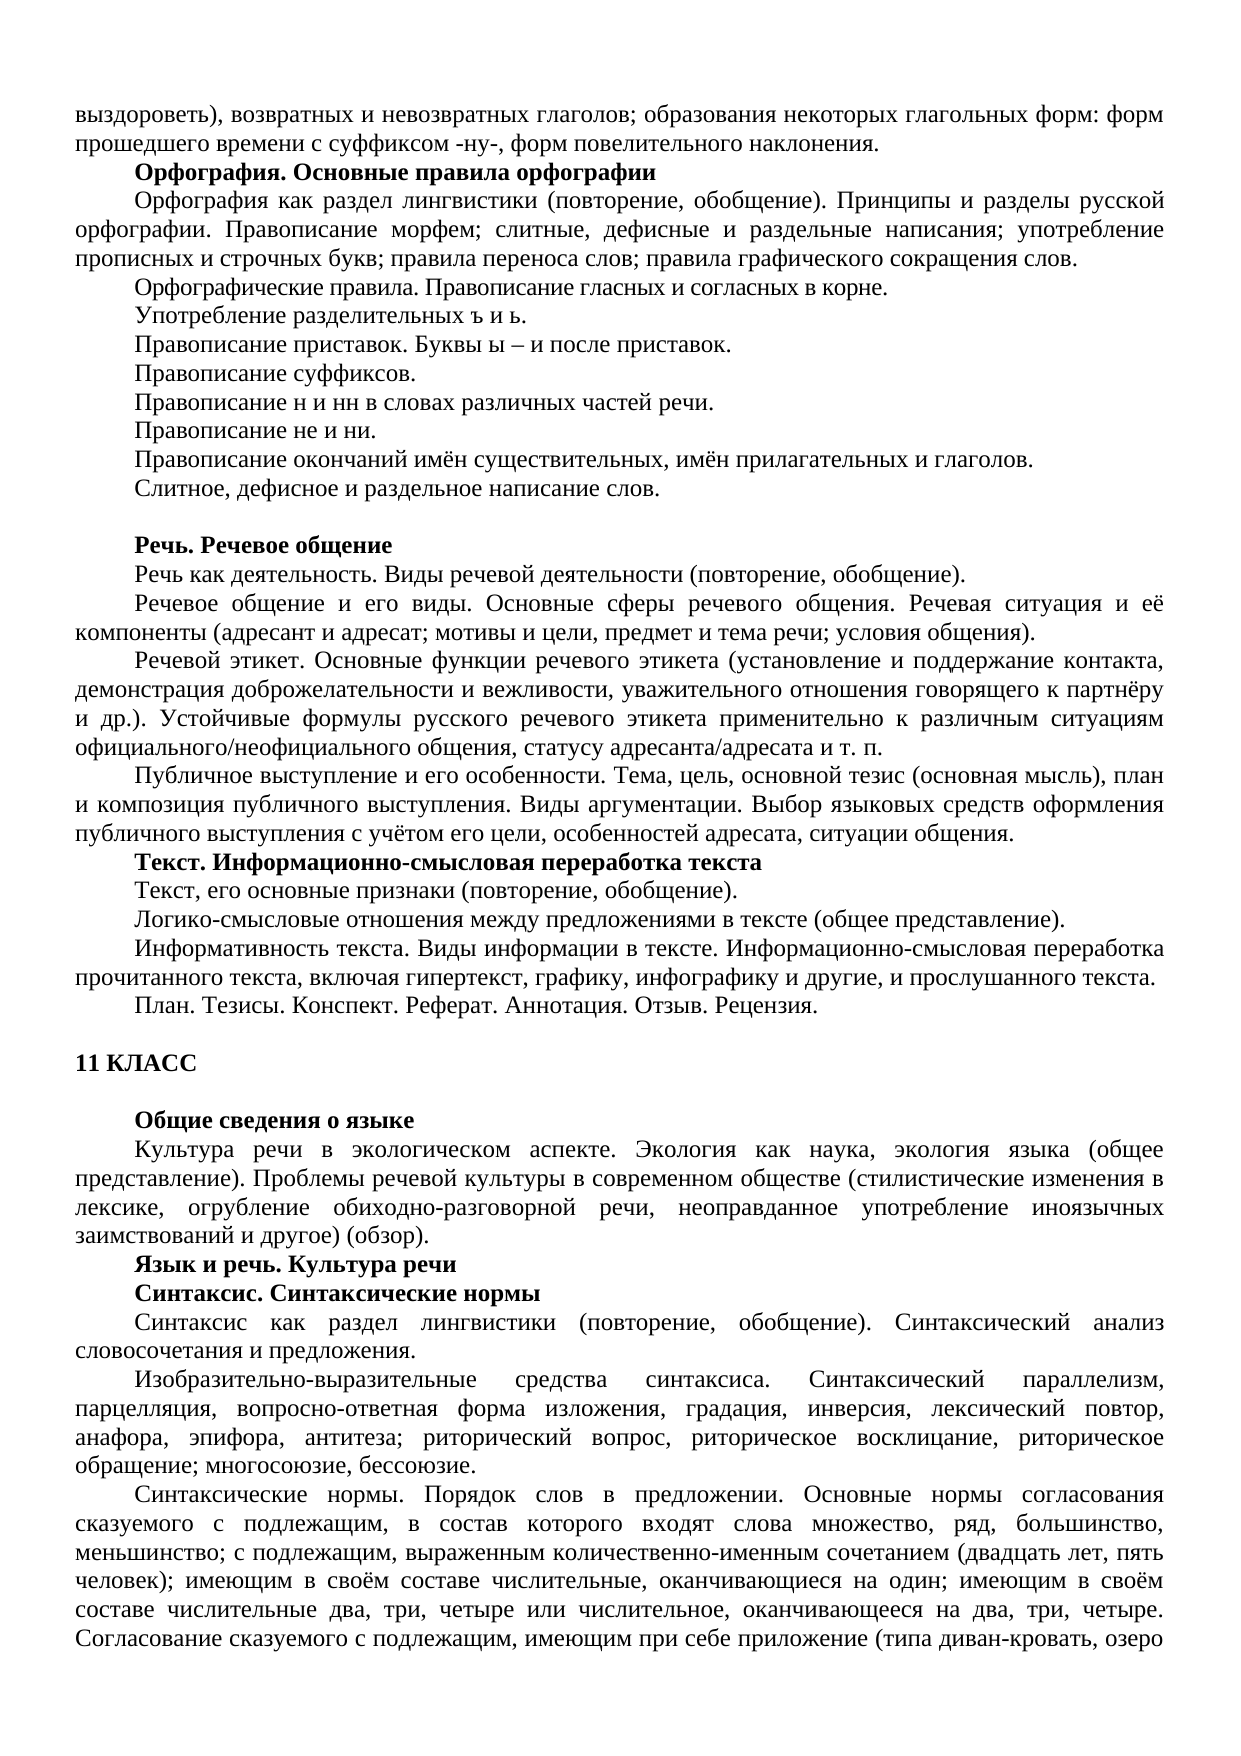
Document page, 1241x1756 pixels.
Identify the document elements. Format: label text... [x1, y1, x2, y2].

text Язык и речь. Культура речи [75, 1249, 1165, 1278]
text Речевое общение и его виды. Основные сферы речевого общения. Речевая ситуация и её компоненты (адресант и адресат; мотивы и цели, предмет и тема речи; условия общения). [75, 588, 1165, 645]
text Речевой этикет. Основные функции речевого этикета (установление и поддержание контакта, демонстрация доброжелательности и вежливости, уважительного отношения говорящего к партнёру и др.). Устойчивые формулы русского речевого этикета применительно к различным ситуациям официального/неофициального общения, статусу адресанта/адресата и т. п. [75, 645, 1165, 760]
text Орфография как раздел лингвистики (повторение, обобщение). Принципы и разделы русской орфографии. Правописание морфем; слитные, дефисные и раздельные написания; употребление прописных и строчных букв; правила переноса слов; правила графического сокращения слов. [75, 185, 1165, 272]
text Публичное выступление и его особенности. Тема, цель, основной тезис (основная мысль), план и композиция публичного выступления. Виды аргументации. Выбор языковых средств оформления публичного выступления с учётом его цели, особенностей адресата, ситуации общения. [75, 760, 1165, 847]
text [75, 1479, 1165, 1652]
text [75, 99, 1165, 157]
text Текст, его основные признаки (повторение, обобщение). [75, 875, 1165, 904]
text 11 КЛАСС [75, 1048, 1165, 1077]
text Синтаксис как раздел лингвистики (повторение, обобщение). Синтаксический анализ словосочетания и предложения. [75, 1307, 1165, 1364]
text Правописание н и нн в словах различных частей речи. [75, 387, 1165, 415]
text Речь как деятельность. Виды речевой деятельности (повторение, обобщение). [75, 559, 1165, 588]
text Правописание приставок. Буквы ы – и после приставок. [75, 329, 1165, 358]
text Синтаксис. Синтаксические нормы [75, 1278, 1165, 1307]
text Орфографические правила. Правописание гласных и согласных в корне. [75, 272, 1165, 300]
text План. Тезисы. Конспект. Реферат. Аннотация. Отзыв. Рецензия. [75, 990, 1165, 1019]
text Орфография. Основные правила орфографии [75, 157, 1165, 185]
text Общие сведения о языке [75, 1105, 1165, 1134]
text Речь. Речевое общение [75, 530, 1165, 559]
text Употребление разделительных ъ и ь. [75, 300, 1165, 329]
text Логико-смысловые отношения между предложениями в тексте (общее представление). [75, 904, 1165, 933]
text Правописание окончаний имён существительных, имён прилагательных и глаголов. [75, 444, 1165, 473]
text Информативность текста. Виды информации в тексте. Информационно-смысловая переработка прочитанного текста, включая гипертекст, графику, инфографику и другие, и прослушанного текста. [75, 933, 1165, 990]
text Правописание суффиксов. [75, 358, 1165, 387]
text Правописание не и ни. [75, 415, 1165, 444]
text Текст. Информационно-смысловая переработка текста [75, 847, 1165, 875]
text Слитное, дефисное и раздельное написание слов. [75, 473, 1165, 502]
text Культура речи в экологическом аспекте. Экология как наука, экология языка (общее представление). Проблемы речевой культуры в современном обществе (стилистические изменения в лексике, огрубление обиходно-разговорной речи, неоправданное употребление иноязычных заимствований и другое) (обзор). [75, 1134, 1165, 1249]
text Изобразительно-выразительные средства синтаксиса. Синтаксический параллелизм, парцелляция, вопросно-ответная форма изложения, градация, инверсия, лексический повтор, анафора, эпифора, антитеза; риторический вопрос, риторическое восклицание, риторическое обращение; многосоюзие, бессоюзие. [75, 1364, 1165, 1479]
